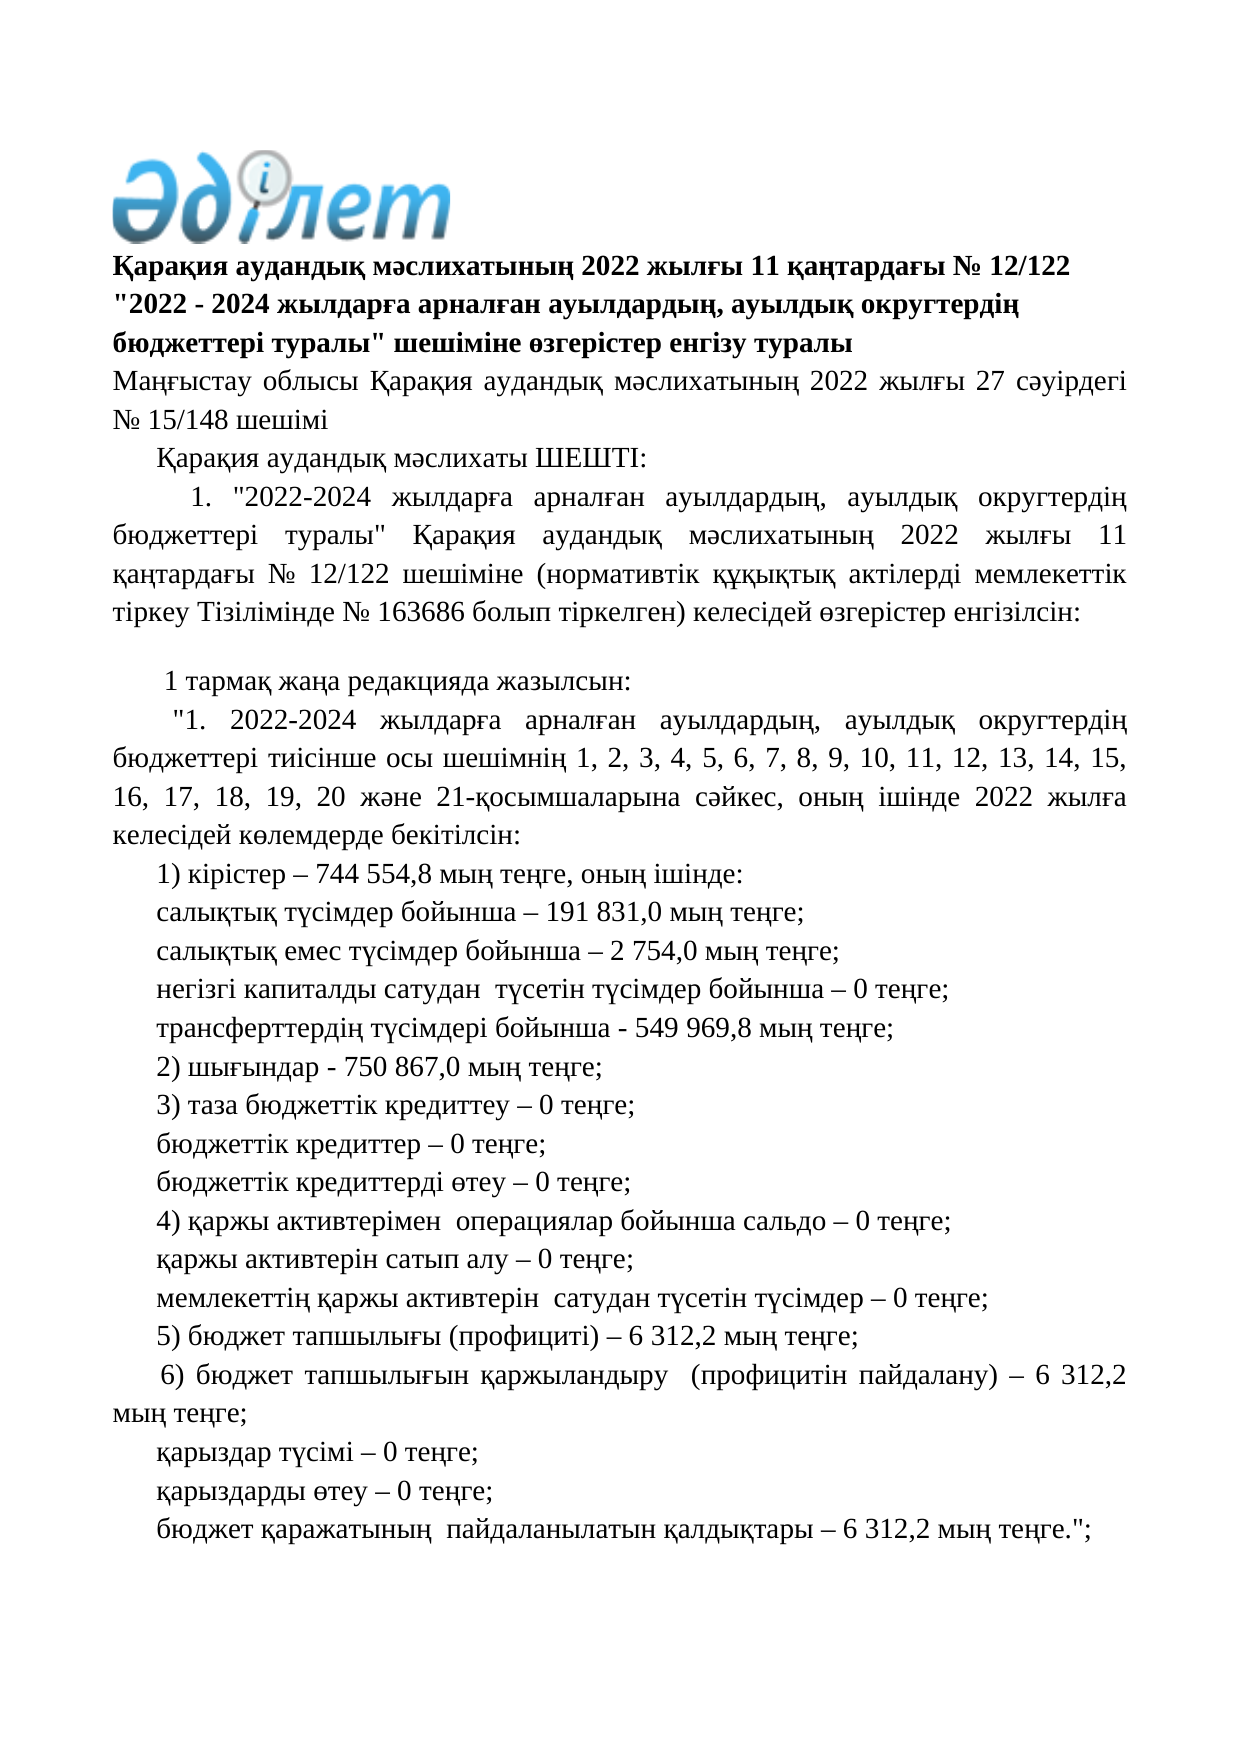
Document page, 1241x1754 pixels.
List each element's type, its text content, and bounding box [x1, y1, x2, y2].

text салықтық түсімдер бойынша – 191 831,0 мың теңге; [112, 894, 1128, 928]
text Маңғыстау облысы Қарақия аудандық мәслихатының 2022 жылғы 27 сәуірдегі № 15/148 шешімі [112, 363, 1128, 435]
text 1. "2022-2024 жылдарға арналған ауылдардың, ауылдық округтердің бюджеттері туралы" Қарақия аудандық мәслихатының 2022 жылғы 11 қаңтардағы № 12/122 шешіміне (нормативтік құқықтық актілерді мемлекеттік тіркеу Тізілімінде № 163686 болып тіркелген) келесідей өзгерістер енгізілсін: [112, 479, 1128, 628]
picture [112, 150, 451, 244]
text салықтық емес түсімдер бойынша – 2 754,0 мың теңге; [112, 933, 1128, 967]
text 1 тармақ жаңа редакцияда жазылсын: [112, 663, 1128, 697]
text 2) шығындар - 750 867,0 мың теңге; [112, 1049, 1128, 1082]
text бюджет қаражатының пайдаланылатын қалдықтары – 6 312,2 мың теңге."; [112, 1511, 1128, 1545]
text қаржы активтерін сатып алу – 0 теңге; [112, 1241, 1128, 1275]
text 1) кірістер – 744 554,8 мың теңге, оның ішінде: [112, 856, 1128, 889]
text Қарақия аудандық мәслихаты ШЕШТІ: [112, 440, 1128, 474]
text 3) таза бюджеттік кредиттеу – 0 теңге; [112, 1087, 1128, 1121]
text бюджеттік кредиттер – 0 теңге; [112, 1126, 1128, 1159]
text 5) бюджет тапшылығы (профициті) – 6 312,2 мың теңге; [112, 1318, 1128, 1352]
text мемлекеттің қаржы активтерін сатудан түсетін түсімдер – 0 теңге; [112, 1280, 1128, 1313]
text трансферттердің түсімдері бойынша - 549 969,8 мың теңге; [112, 1010, 1128, 1044]
text 4) қаржы активтерімен операциялар бойынша сальдо – 0 теңге; [112, 1203, 1128, 1236]
text Қарақия аудандық мәслихатының 2022 жылғы 11 қаңтардағы № 12/122 "2022 - 2024 жылдарға арналған ауылдардың, ауылдық округтердің бюджеттері туралы" шешіміне өзгерістер енгізу туралы [112, 248, 1128, 358]
text бюджеттік кредиттерді өтеу – 0 теңге; [112, 1164, 1128, 1198]
text негізгі капиталды сатудан түсетін түсімдер бойынша – 0 теңге; [112, 972, 1128, 1005]
text қарыздар түсімі – 0 теңге; [112, 1434, 1128, 1468]
text "1. 2022-2024 жылдарға арналған ауылдардың, ауылдық округтердің бюджеттері тиісінше осы шешімнің 1, 2, 3, 4, 5, 6, 7, 8, 9, 10, 11, 12, 13, 14, 15, 16, 17, 18, 19, 20 және 21-қосымшаларына сәйкес, оның ішінде 2022 жылға келесідей көлемдерде бекітілсін: [112, 702, 1128, 851]
text қарыздарды өтеу – 0 теңге; [112, 1473, 1128, 1506]
text 6) бюджет тапшылығын қаржыландыру (профицитін пайдалану) – 6 312,2 мың теңге; [112, 1357, 1128, 1429]
